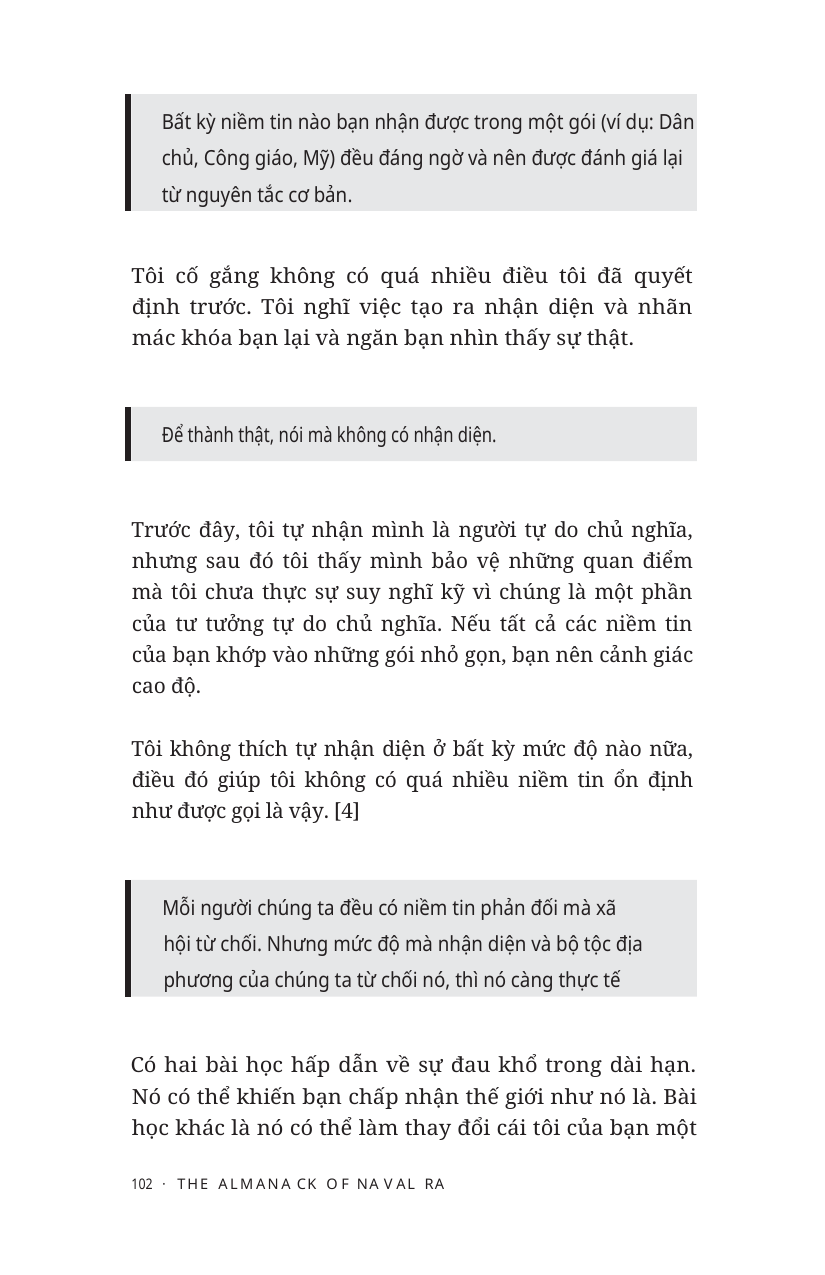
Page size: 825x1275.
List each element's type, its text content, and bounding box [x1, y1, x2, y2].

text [130, 1051, 698, 1141]
text Trước đây, tôi tự nhận mình là người tự do chủ nghĩa, nhưng sau đó tôi thấy mình bảo vệ những quan điểm mà tôi chưa thực sự suy nghĩ kỹ vì chúng là một phần của tư tưởng tự do chủ nghĩa. Nếu tất cả các niềm tin của bạn khớp vào những gói nhỏ gọn, bạn nên cảnh giác cao độ. [131, 515, 694, 699]
text Tôi không thích tự nhận diện ở bất kỳ mức độ nào nữa, điều đó giúp tôi không có quá nhiều niềm tin ổn định như được gọi là vậy. [4] [131, 734, 694, 825]
text Tôi cố gắng không có quá nhiều điều tôi đã quyết định trước. Tôi nghĩ việc tạo ra nhận diện và nhãn mác khóa bạn lại và ngăn bạn nhìn thấy sự thật. [131, 261, 694, 352]
